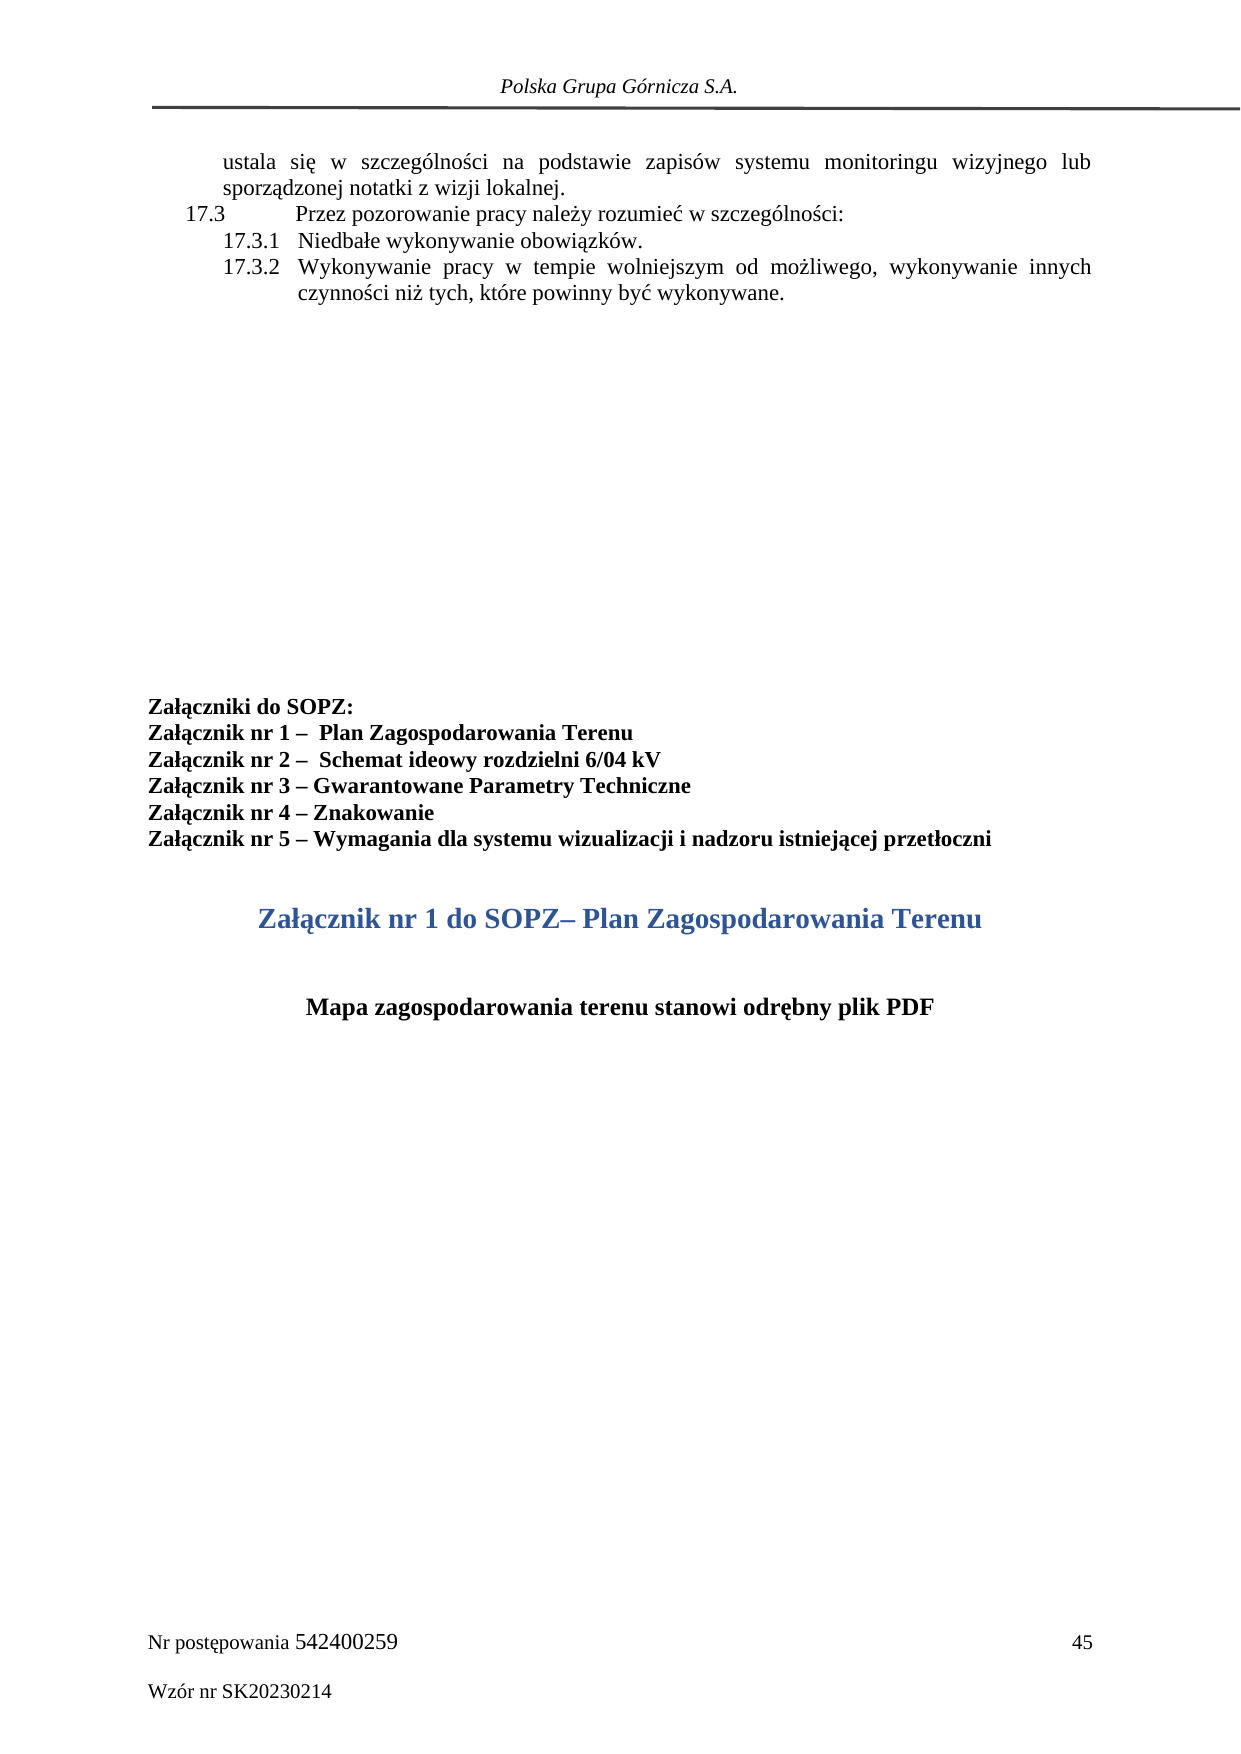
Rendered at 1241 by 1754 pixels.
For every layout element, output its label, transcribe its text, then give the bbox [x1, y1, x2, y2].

text Załącznik nr 5 – Wymagania dla systemu wizualizacji i nadzoru istniejącej przetłoczni [148, 825, 1092, 851]
list Niedbałe wykonywanie obowiązków. [223, 227, 1092, 253]
text Załączniki do SOPZ: [148, 693, 1092, 719]
text Załącznik nr 3 – Gwarantowane Parametry Techniczne [148, 772, 1092, 798]
text Załącznik nr 1 – Plan Zagospodarowania Terenu [148, 719, 1092, 746]
subtitle Załącznik nr 1 do SOPZ– Plan Zagospodarowania Terenu [148, 901, 1092, 935]
text Załącznik nr 4 – Znakowanie [148, 798, 1092, 825]
text Mapa zagospodarowania terenu stanowi odrębny plik PDF [148, 992, 1092, 1021]
list Przez pozorowanie pracy należy rozumieć w szczególności: [185, 200, 1092, 227]
list Wykonywanie pracy w tempie wolniejszym od możliwego, wykonywanie innych czynności niż tych, które powinny być wykonywane. [223, 253, 1092, 306]
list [185, 148, 1092, 200]
text Załącznik nr 2 – Schemat ideowy rozdzielni 6/04 kV [148, 746, 1092, 772]
